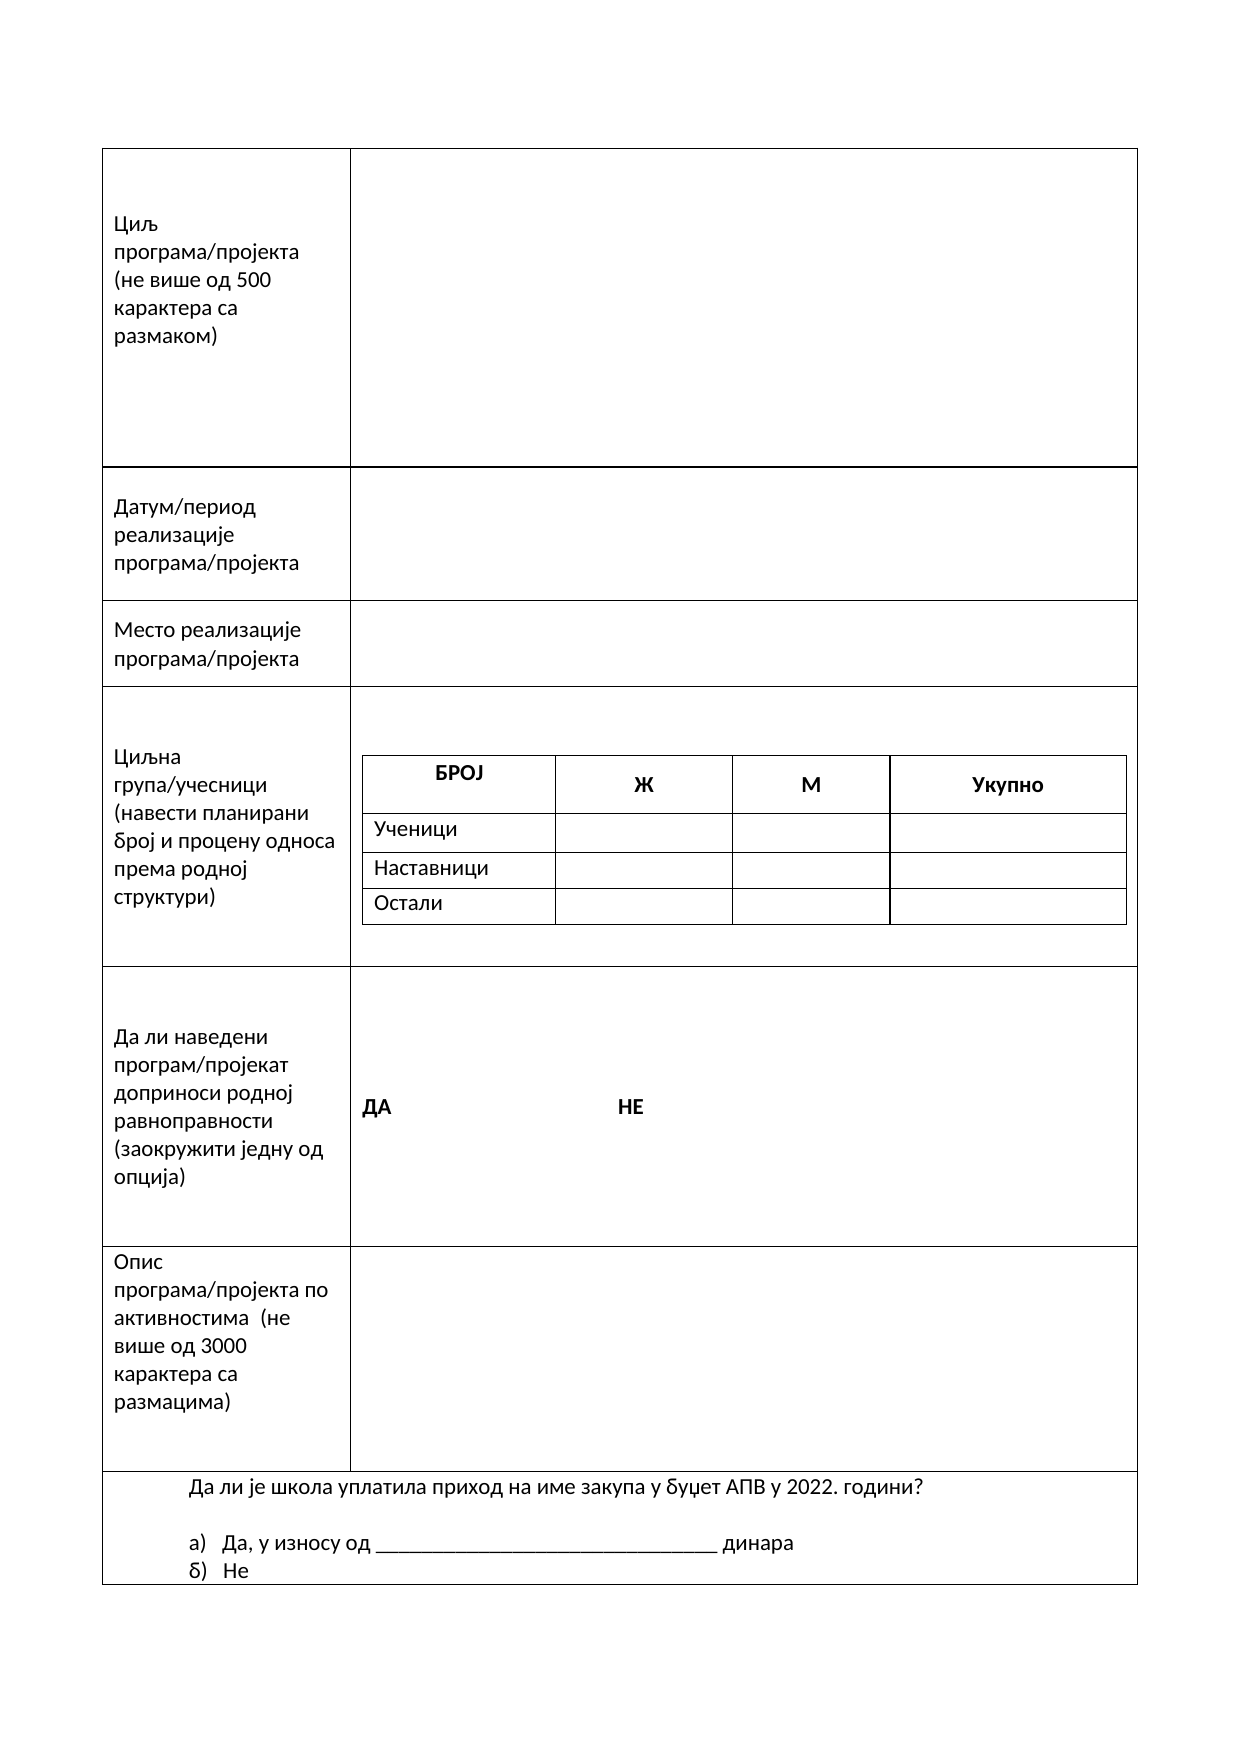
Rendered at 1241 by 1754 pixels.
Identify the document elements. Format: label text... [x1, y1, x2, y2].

table_cell Место реализације програма/пројекта [103, 601, 350, 686]
table_cell ДА НЕ [351, 967, 1137, 1246]
table_cell [351, 687, 1137, 966]
table_cell [351, 1247, 1137, 1471]
table_cell Циљ програма/пројекта (не више од 500 карактера са размаком) [103, 149, 350, 466]
table_cell Датум/период реализације програма/пројекта [103, 468, 350, 600]
table_cell Опис програма/пројекта по активностима (не више од 3000 карактера са размацима) [103, 1247, 350, 1471]
table_cell [351, 601, 1137, 686]
table_cell [351, 468, 1137, 600]
table_cell Циљна група/учесници (навести планирани број и процену односа према родној структури) [103, 687, 350, 966]
table_cell [351, 149, 1137, 466]
table_cell Да ли је школа уплатила приход на име закупа у буџет АПВ у 2022. години? а) Да, у износу од ______________________________ динара б) Не [103, 1472, 1137, 1584]
table_cell Да ли наведени програм/пројекат доприноси родној равноправности (заокружити једну од опција) [103, 967, 350, 1246]
